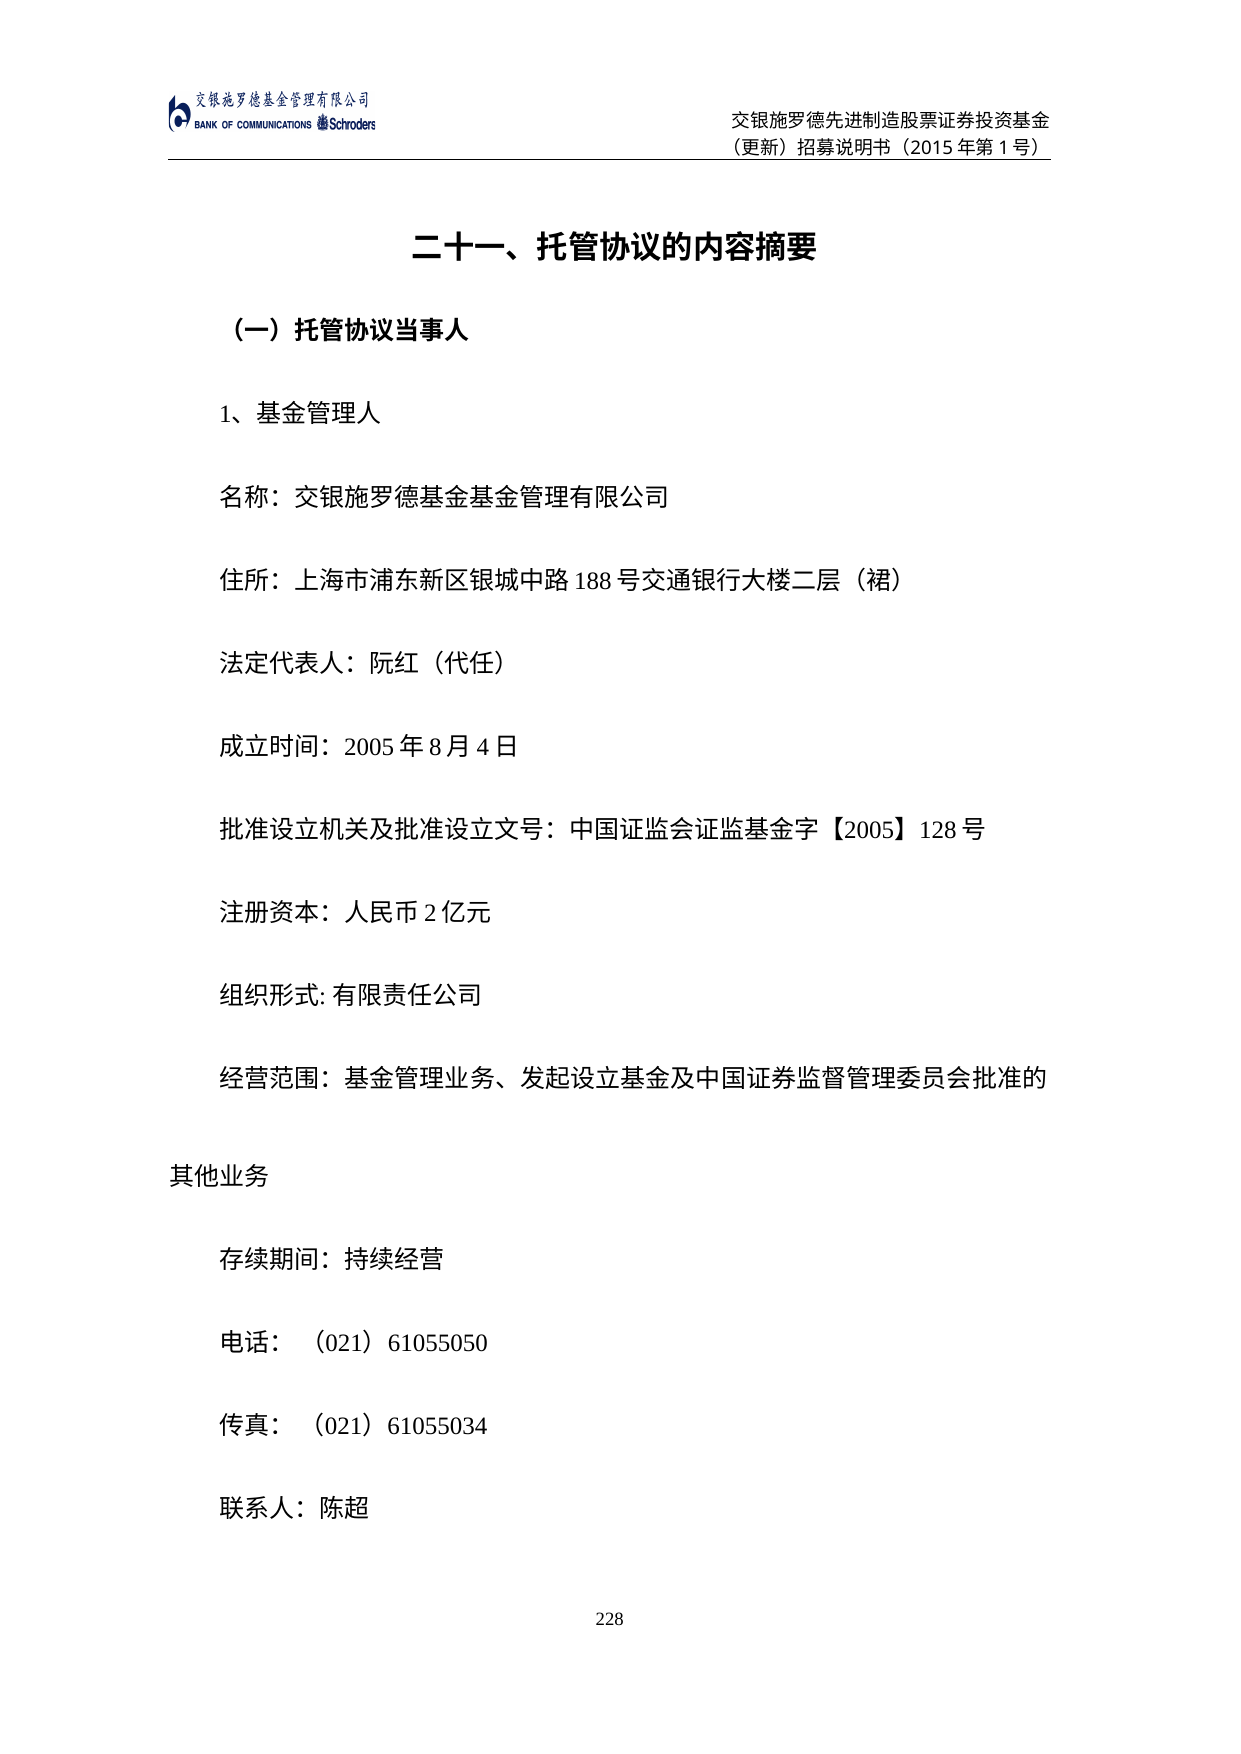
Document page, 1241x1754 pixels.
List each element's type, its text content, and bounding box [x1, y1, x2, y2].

text 联系人：陈超 [169, 1474, 1050, 1539]
text 名称：交银施罗德基金基金管理有限公司 [169, 463, 1050, 528]
picture [168, 91, 376, 132]
text 批准设立机关及批准设立文号：中国证监会证监基金字【2005】128号 [169, 795, 1050, 860]
text 电话： （021）61055050 [169, 1308, 1050, 1373]
text 成立时间：2005年8月4日 [169, 712, 1050, 777]
text 存续期间：持续经营 [169, 1225, 1050, 1290]
text 组织形式: 有限责任公司 [169, 961, 1050, 1026]
text 经营范围：基金管理业务、发起设立基金及中国证券监督管理委员会批准的其他业务 [169, 1044, 1050, 1207]
title 二十一、托管协议的内容摘要 [179, 222, 1050, 268]
text 住所：上海市浦东新区银城中路188号交通银行大楼二层（裙） [169, 546, 1050, 611]
text （一）托管协议当事人 [169, 296, 1050, 361]
text 注册资本：人民币2亿元 [169, 878, 1050, 943]
text 1、基金管理人 [169, 379, 1050, 444]
text 法定代表人：阮红（代任） [169, 629, 1050, 694]
text 传真： （021）61055034 [169, 1391, 1050, 1456]
